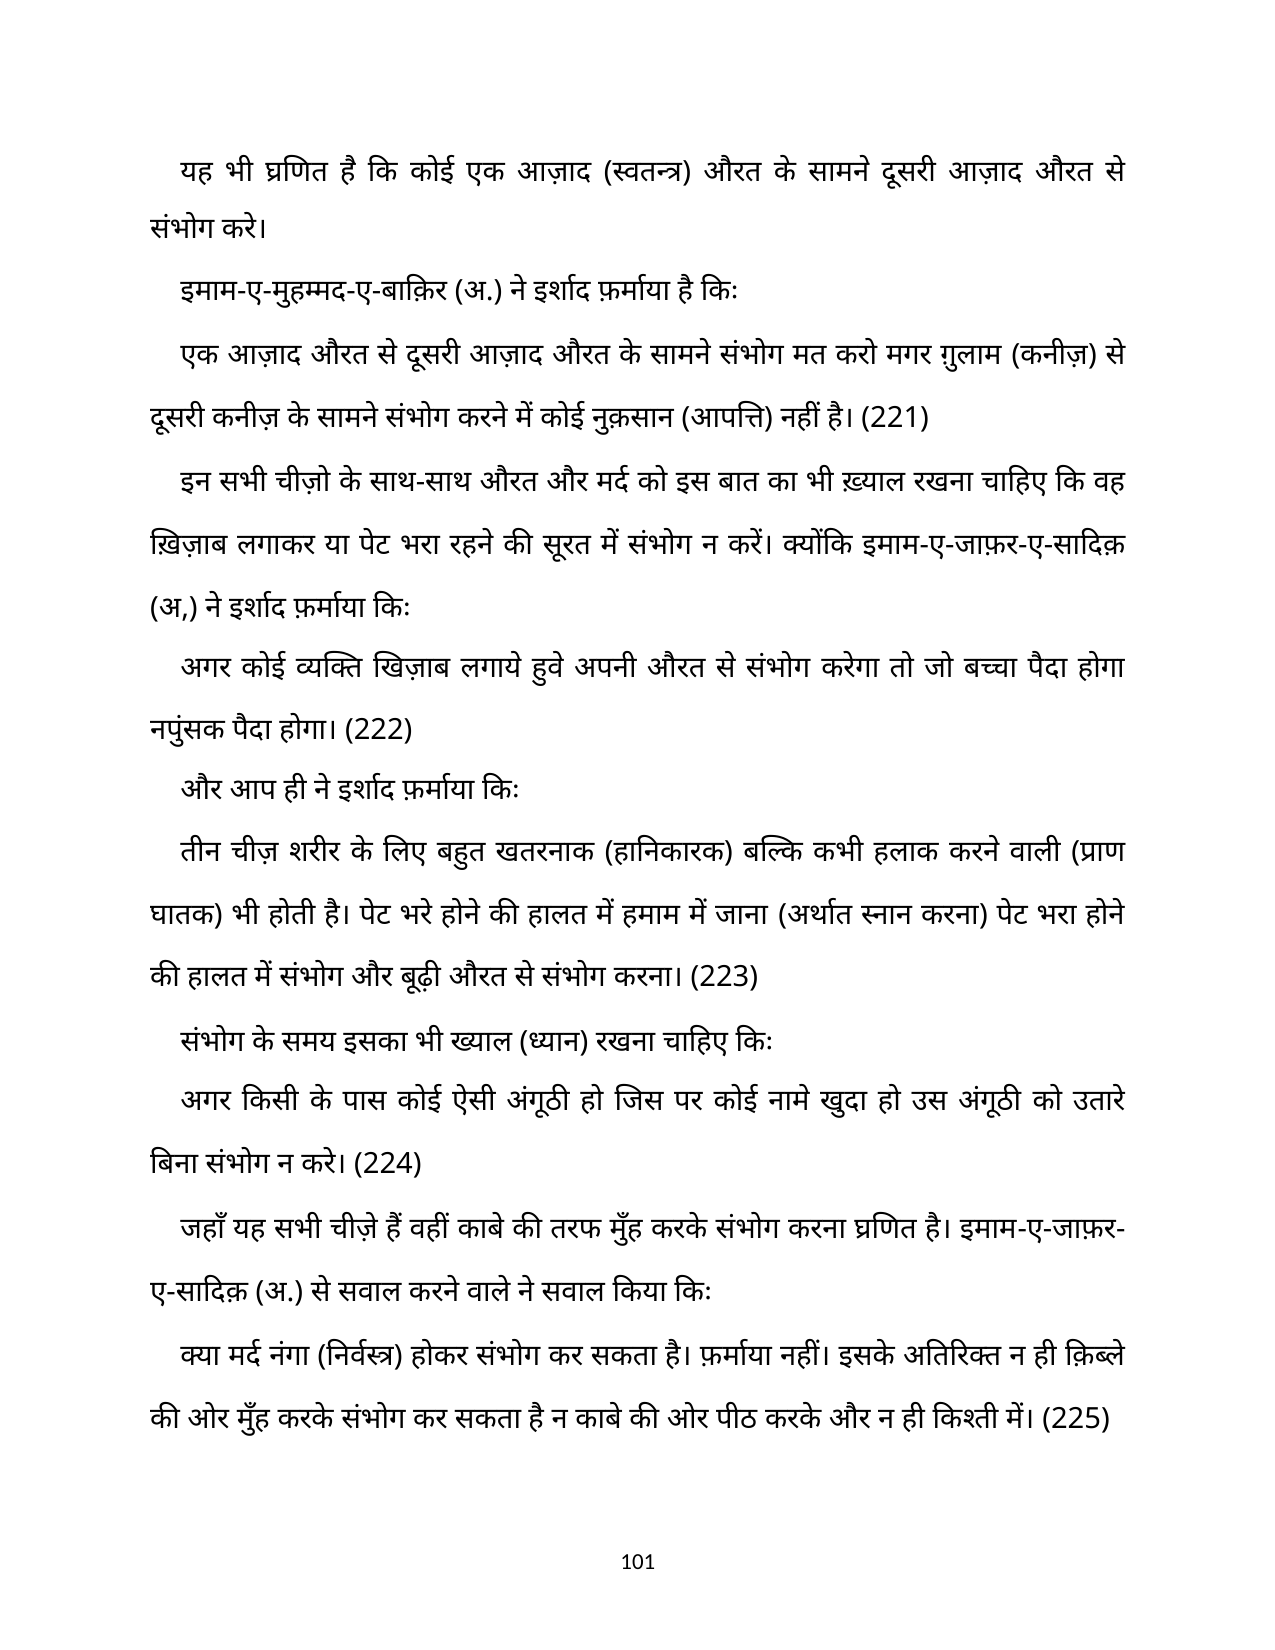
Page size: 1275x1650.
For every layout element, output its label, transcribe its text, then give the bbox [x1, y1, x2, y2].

text तीन चीज़ शरीर के लिए बहुत खतरनाक (हानिकारक) बल्कि कभी हलाक करने वाली (प्राण घातक) भी होती है। पेट भरे होने की हालत में हमाम में जाना (अर्थात स्नान करना) पेट भरा होने की हालत में संभोग और बूढ़ी औरत से संभोग करना। (223) [150, 830, 1125, 999]
text इमाम-ए-मुहम्मद-ए-बाक़िर (अ.) ने इर्शाद फ़र्माया है किः [150, 269, 1125, 312]
text एक आज़ाद औरत से दूसरी आज़ाद औरत के सामने संभोग मत करो मगर ग़ुलाम (कनीज़) से दूसरी कनीज़ के सामने संभोग करने में कोई नुक़सान (आपत्ति) नहीं है। (221) [150, 333, 1125, 439]
text और आप ही ने इर्शाद फ़र्माया किः [150, 773, 1125, 811]
text जहाँ यह सभी चीज़े हैं वहीं काबे की तरफ मुँह करके संभोग करना घ्रणित है। इमाम-ए-जाफ़र-ए-सादिक़ (अ.) से सवाल करने वाले ने सवाल किया किः [150, 1207, 1125, 1313]
text अगर कोई व्यक्ति खिज़ाब लगाये हुवे अपनी औरत से संभोग करेगा तो जो बच्चा पैदा होगा नपुंसक पैदा होगा। (222) [150, 651, 1125, 752]
text यह भी घ्रणित है कि कोई एक आज़ाद (स्वतन्त्र) औरत के सामने दूसरी आज़ाद औरत से संभोग करे। [150, 150, 1125, 250]
text संभोग के समय इसका भी ख्याल (ध्यान) रखना चाहिए किः [150, 1020, 1125, 1063]
text क्या मर्द नंगा (निर्वस्त्र) होकर संभोग कर सकता है। फ़र्माया नहीं। इसके अतिरिक्त न ही क़िब्ले की ओर मुँह करके संभोग कर सकता है न काबे की ओर पीठ करके और न ही किश्ती में। (225) [150, 1334, 1125, 1440]
text इन सभी चीज़ो के साथ-साथ औरत और मर्द को इस बात का भी ख़्याल रखना चाहिए कि वह ख़िज़ाब लगाकर या पेट भरा रहने की सूरत में संभोग न करें। क्योंकि इमाम-ए-जाफ़र-ए-सादिक़ (अ,) ने इर्शाद फ़र्माया किः [150, 461, 1125, 629]
text अगर किसी के पास कोई ऐसी अंगूठी हो जिस पर कोई नामे खुदा हो उस अंगूठी को उतारे बिना संभोग न करे। (224) [150, 1085, 1125, 1186]
